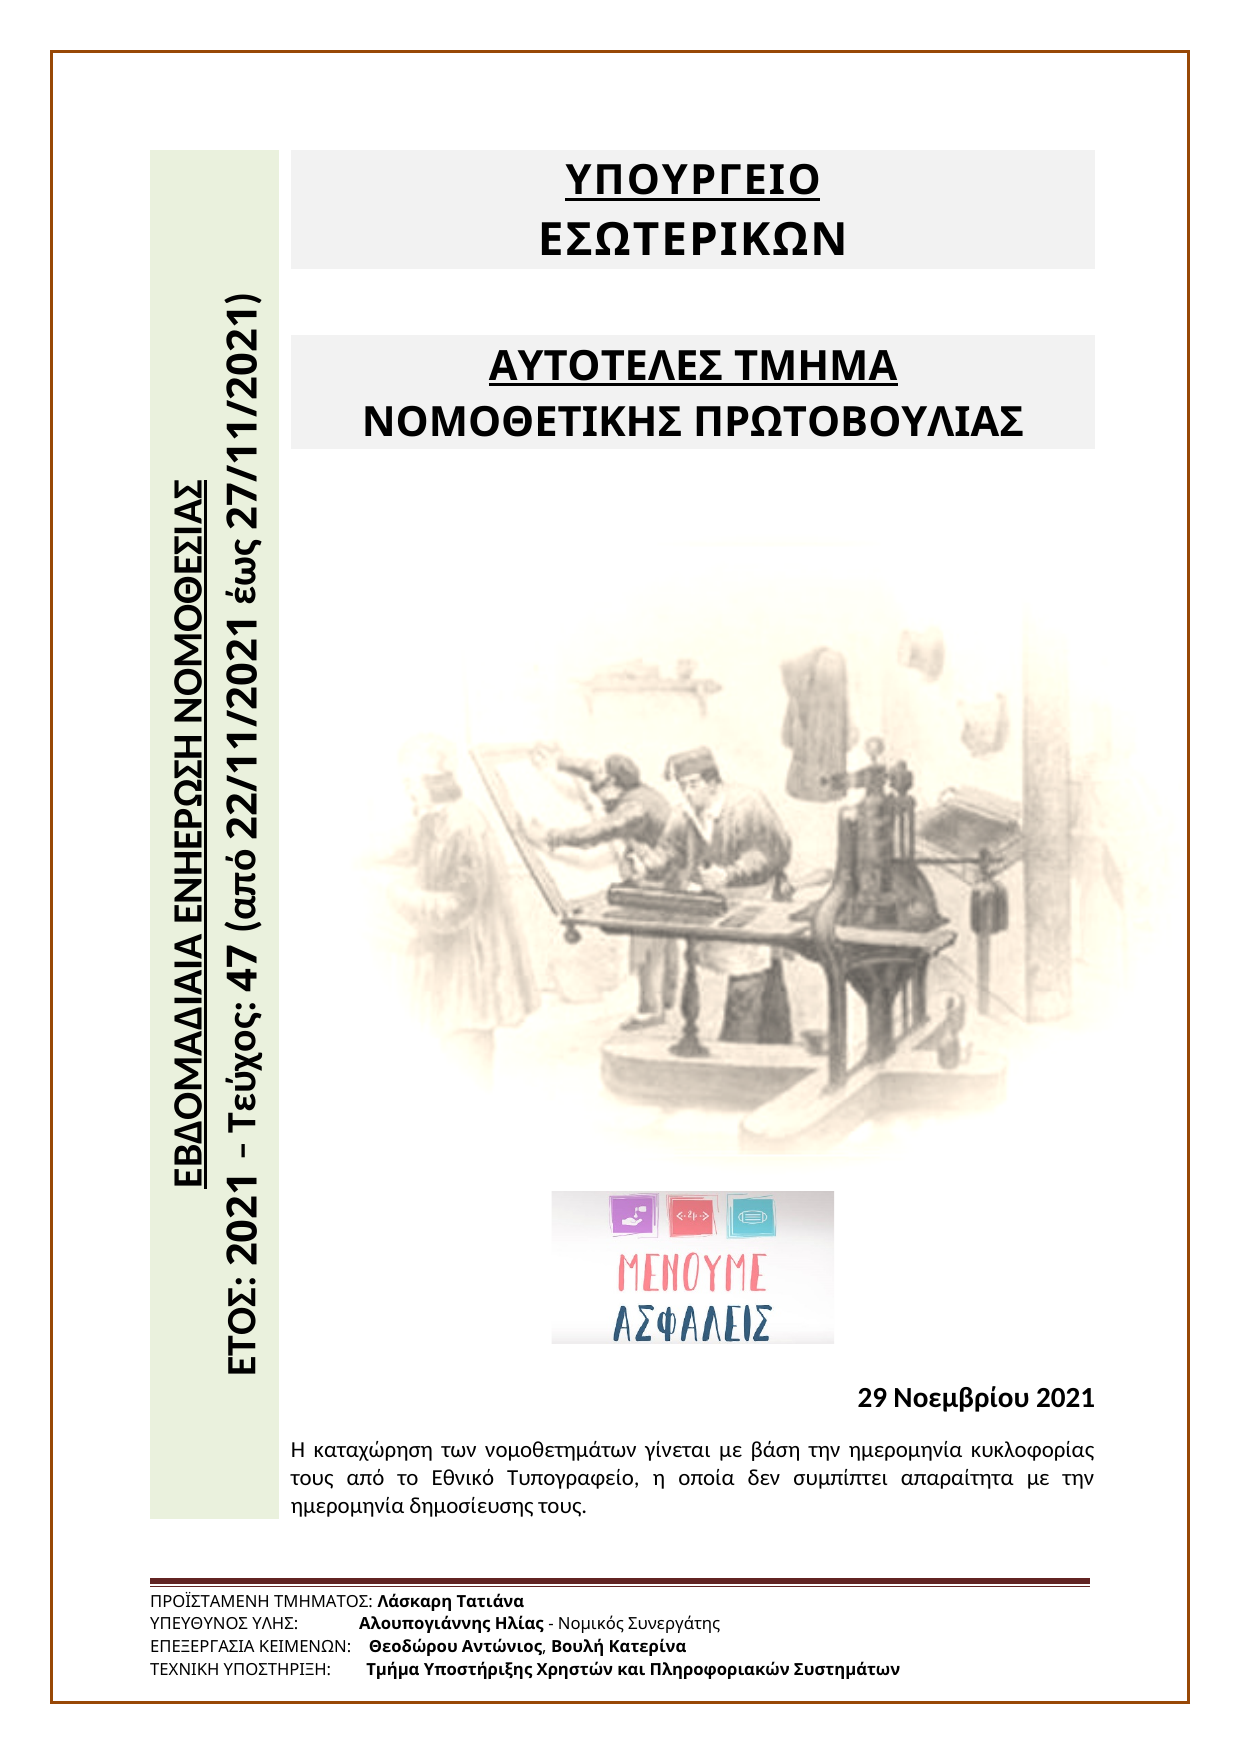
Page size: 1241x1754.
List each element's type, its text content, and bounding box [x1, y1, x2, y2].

table_header ΥΠΟΥΡΓΕΙO ΕΣΩΤΕΡΙΚΩΝ ΑΥΤΟΤΕΛΕΣ ΤΜΗΜΑ ΝΟΜΟΘΕΤΙΚΗΣ ΠΡΩΤΟΒΟΥΛΙΑΣ 29 Νοεμβρίου 2021 Η καταχώρηση των νομοθετημάτων γίνεται με βάση την ημερομηνία κυκλοφορίας τους από το Εθνικό Τυπογραφείο, η οποία δεν συμπίπτει απαραίτητα με την ημερομηνία δημοσίευσης τους. [279, 150, 1106, 1519]
picture [551, 1191, 835, 1344]
table_header ΕΒΔΟΜΑΔΙΑΙΑ ΕΝΗΕΡΩΣΗ ΝΟΜΟΘΕΣΙΑΣ ΕΤΟΣ: 2021 – Τεύχος: 47 (από 22/11/2021 έως 27/11/2021) [150, 150, 279, 1519]
